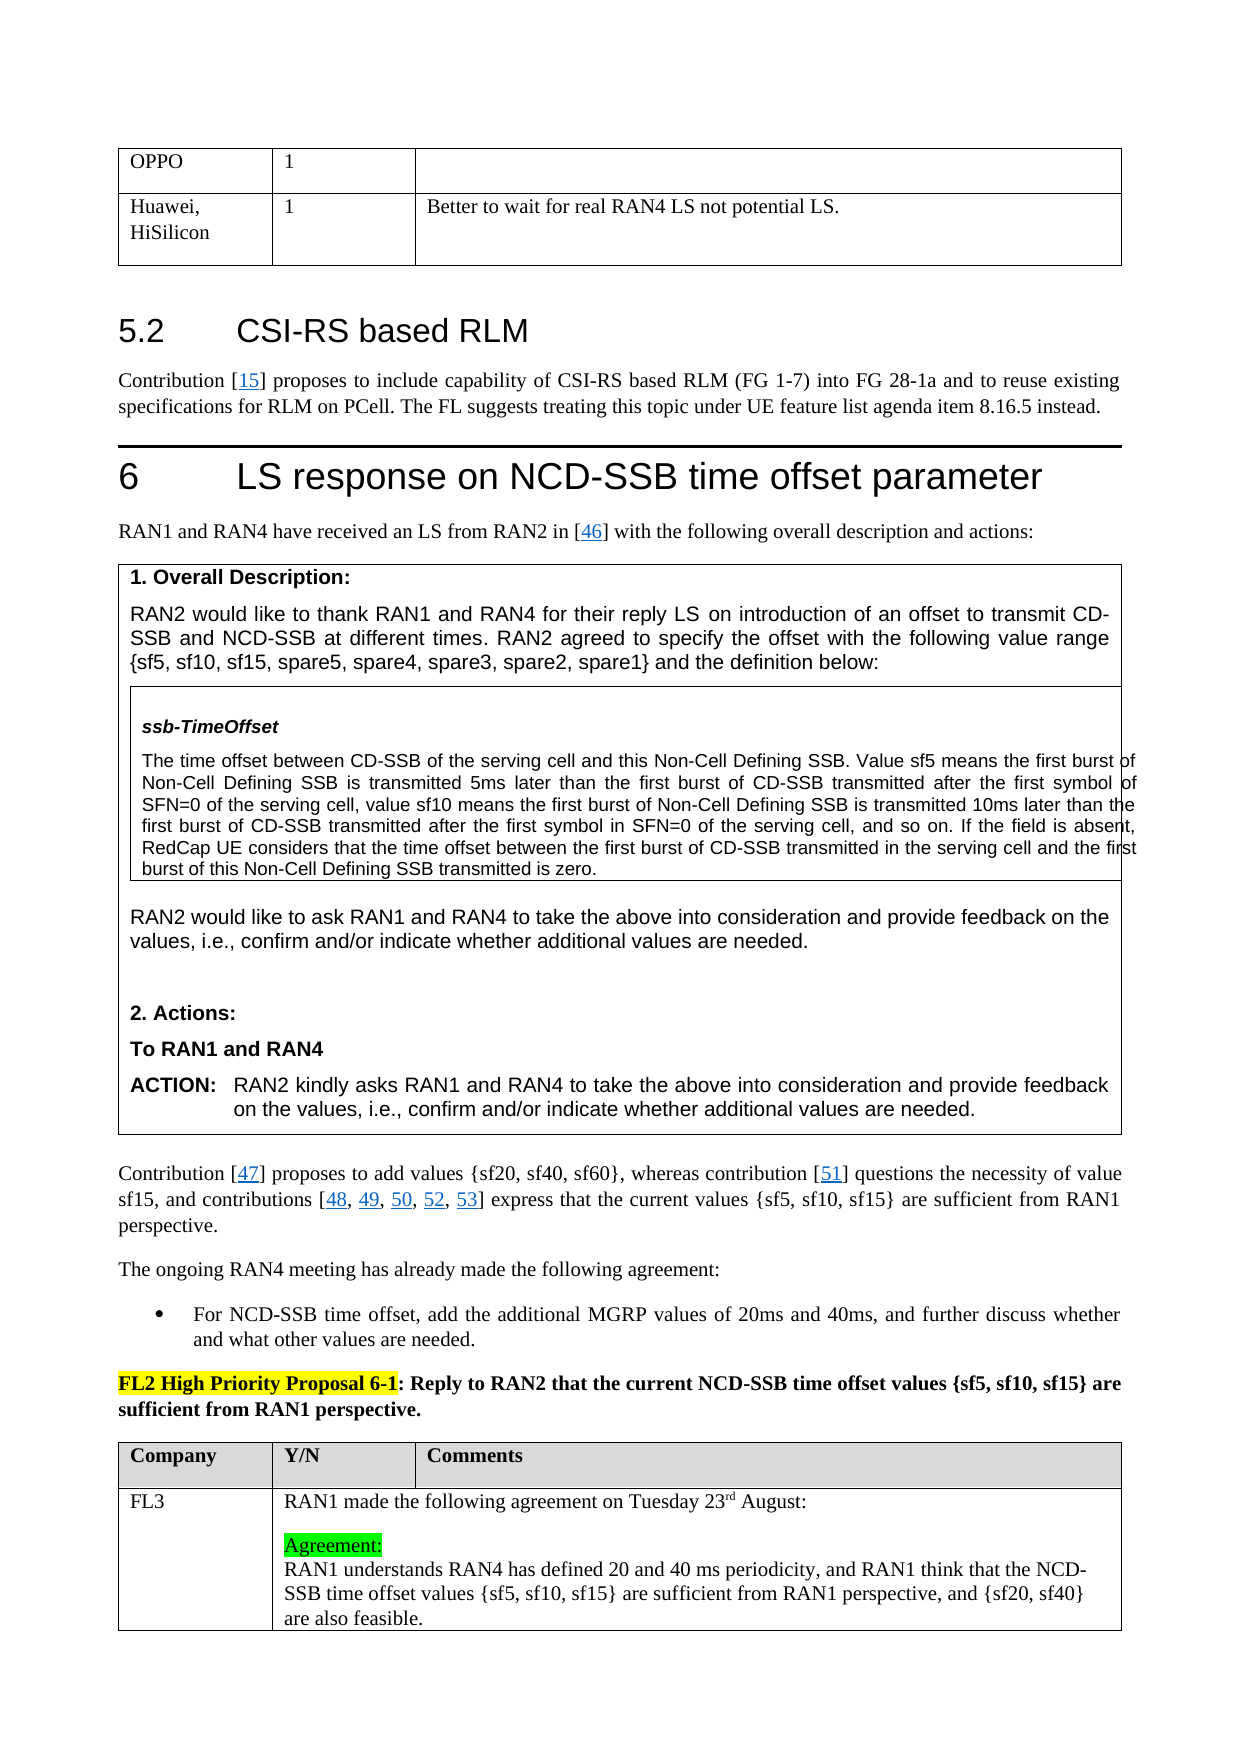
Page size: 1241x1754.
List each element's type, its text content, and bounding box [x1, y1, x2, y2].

table_header 1. Overall Description: RAN2 would like to thank RAN1 and RAN4 for their reply LS on introduction of an offset to transmit CD-SSB and NCD-SSB at different times. RAN2 agreed to specify the offset with the following value range {sf5, sf10, sf15, spare5, spare4, spare3, spare2, spare1} and the definition below: RAN2 would like to ask RAN1 and RAN4 to take the above into consideration and provide feedback on the values, i.e., confirm and/or indicate whether additional values are needed. 2. Actions: To RAN1 and RAN4 ACTION: RAN2 kindly asks RAN1 and RAN4 to take the above into consideration and provide feedback on the values, i.e., confirm and/or indicate whether additional values are needed. [119, 565, 1121, 1134]
text RAN1 and RAN4 have received an LS from RAN2 in [46] with the following overall description and actions: [118, 519, 1122, 543]
text 5.2 CSI-RS based RLM [118, 311, 1122, 349]
table_cell Better to wait for real RAN4 LS not potential LS. [416, 194, 1121, 265]
table_header Comments [416, 1443, 1121, 1487]
text Contribution [47] proposes to add values {sf20, sf40, sf60}, whereas contribution [51] questions the necessity of value sf15, and contributions [48, 49, 50, 52, 53] express that the current values {sf5, sf10, sf15} are sufficient from RAN1 perspective. [118, 1135, 1122, 1237]
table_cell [273, 1489, 1121, 1629]
text Contribution [15] proposes to include capability of CSI-RS based RLM (FG 1-7) into FG 28-1a and to reuse existing specifications for RLM on PCell. The FL suggests treating this topic under UE feature list agenda item 8.16.5 instead. [118, 368, 1122, 418]
table_header Company [119, 1443, 272, 1487]
subtitle 6 LS response on NCD-SSB time offset parameter [118, 448, 1122, 497]
table_cell 1 [273, 149, 415, 193]
table_header Y/N [273, 1443, 415, 1487]
table_cell OPPO [119, 149, 272, 193]
text The ongoing RAN4 meeting has already made the following agreement: [118, 1257, 1122, 1281]
table_cell Huawei, HiSilicon [119, 194, 272, 265]
table_cell FL3 [119, 1489, 272, 1629]
table_cell 1 [273, 194, 415, 265]
table_cell [416, 149, 1121, 193]
list For NCD-SSB time offset, add the additional MGRP values of 20ms and 40ms, and further discuss whether and what other values are needed. [156, 1302, 1122, 1351]
text FL2 High Priority Proposal 6-1: Reply to RAN2 that the current NCD-SSB time offset values {sf5, sf10, sf15} are sufficient from RAN1 perspective. [118, 1371, 1122, 1421]
